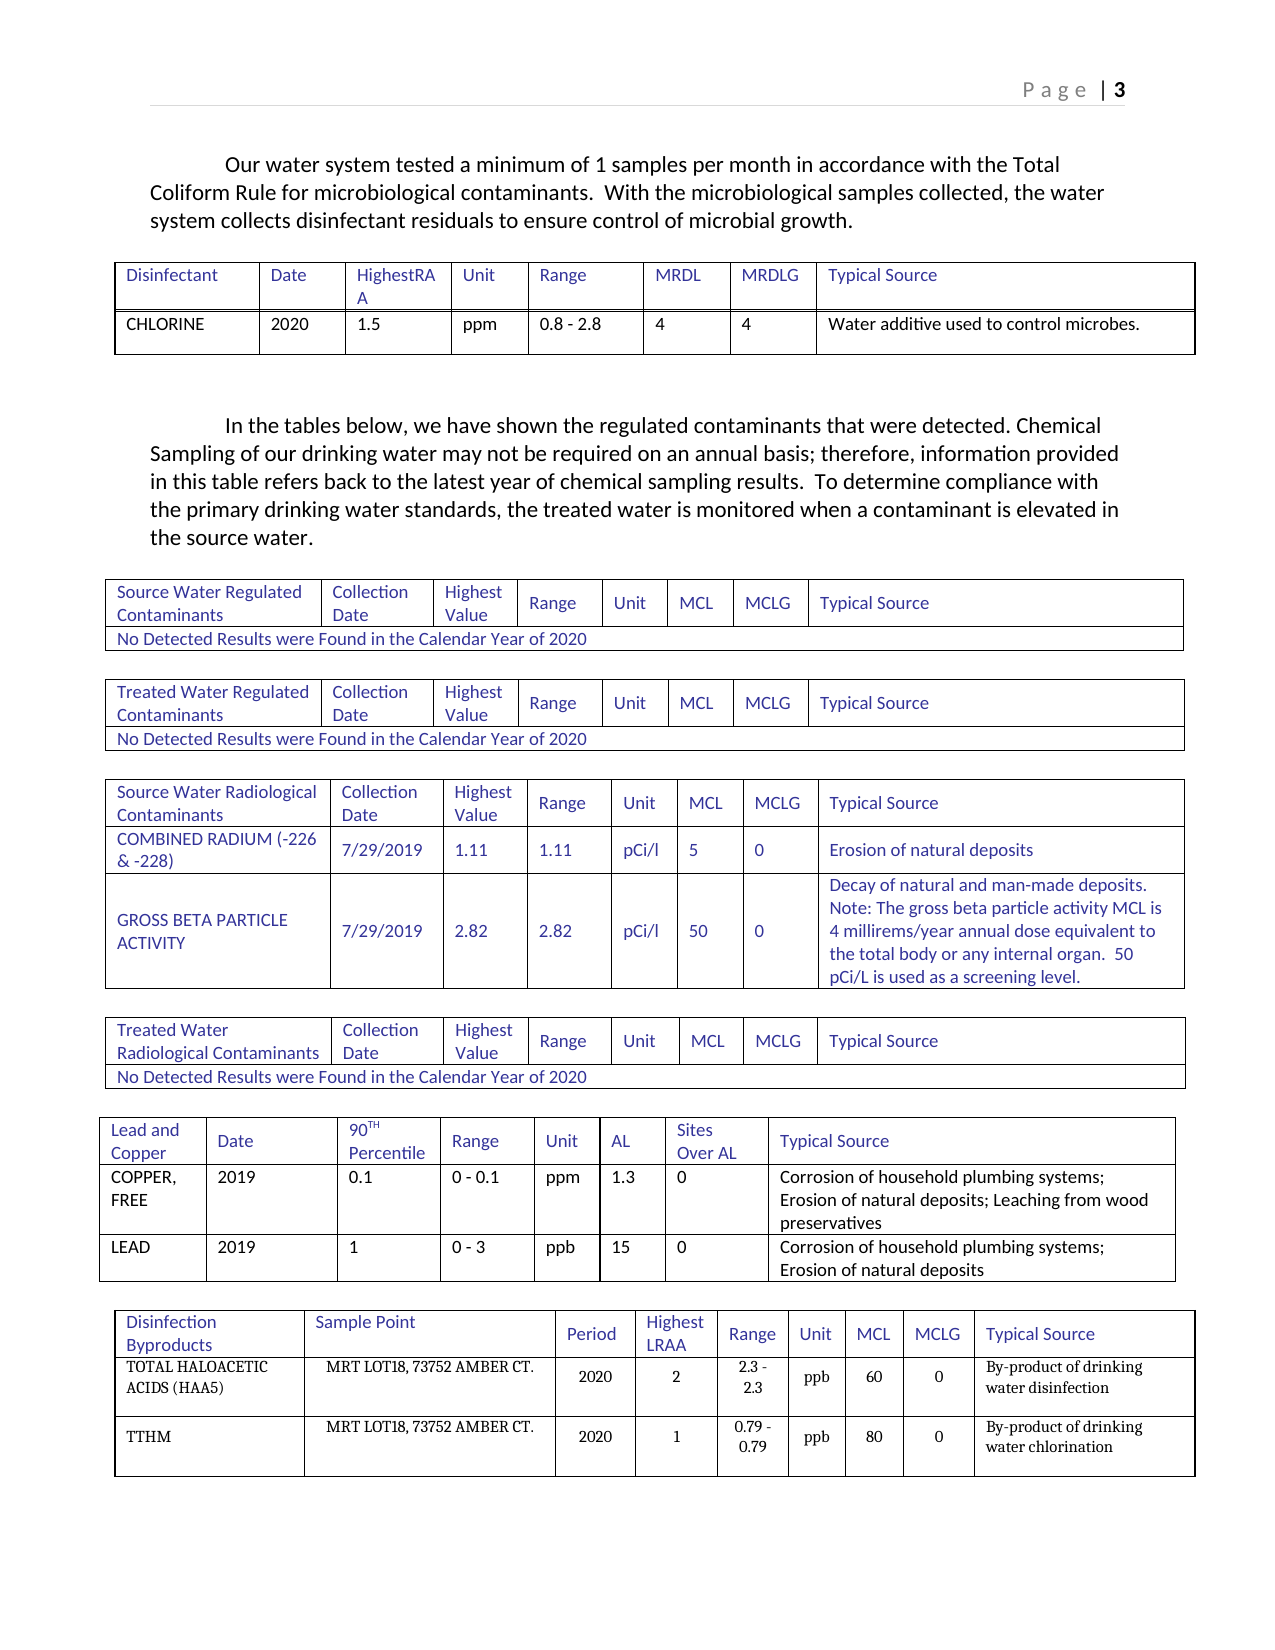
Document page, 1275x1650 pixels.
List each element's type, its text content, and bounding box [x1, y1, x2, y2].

table_cell 2.82 [528, 874, 611, 988]
table_header Disinfectant [116, 263, 259, 309]
table_cell 2020 [556, 1358, 635, 1416]
table_cell Erosion of natural deposits [819, 827, 1184, 872]
text Our water system tested a minimum of 1 samples per month in accordance with the Total Coliform Rule for microbiological contaminants. With the microbiological samples collected, the water system collects disinfectant residuals to ensure control of microbial growth. [150, 150, 1125, 234]
table_header MRDLG [731, 263, 816, 309]
table_header Highest Value [434, 580, 517, 626]
table_cell LEAD [100, 1235, 206, 1281]
table_cell 0.79 - 0.79 [718, 1417, 788, 1476]
table_header MCLG [734, 680, 808, 726]
table_cell Corrosion of household plumbing systems; Erosion of natural deposits; Leaching from wood preservatives [769, 1165, 1175, 1234]
table_cell 7/29/2019 [331, 827, 443, 872]
table_cell GROSS BETA PARTICLE ACTIVITY [106, 874, 330, 988]
table_cell Corrosion of household plumbing systems; Erosion of natural deposits [769, 1235, 1175, 1281]
table_cell ppb [789, 1417, 845, 1476]
table_header Collection Date [332, 1018, 443, 1064]
table_header Date [207, 1118, 337, 1164]
table_header Range [519, 680, 602, 726]
table_cell Decay of natural and man-made deposits. Note: The gross beta particle activity MCL is 4 millirems/year annual dose equivalent to the total body or any internal organ. 50 pCi/L is used as a screening level. [819, 874, 1184, 988]
table_cell 0.1 [338, 1165, 440, 1234]
table_header Lead and Copper [100, 1118, 206, 1164]
table_header MCLG [744, 780, 818, 826]
table_header AL [601, 1118, 665, 1164]
table_header [669, 680, 733, 726]
table_header Period [556, 1311, 635, 1357]
table_header Typical Source [769, 1118, 1175, 1164]
table_header MRDL [644, 263, 730, 309]
table_cell 0 [666, 1165, 768, 1234]
table_cell 5 [678, 827, 743, 872]
table_cell 60 [846, 1358, 903, 1416]
table_cell 0 [744, 874, 818, 988]
table_header Typical Source [819, 780, 1184, 826]
table_cell 4 [644, 312, 730, 354]
text In the tables below, we have shown the regulated contaminants that were detected. Chemical Sampling of our drinking water may not be required on an annual basis; therefore, information provided in this table refers back to the latest year of chemical sampling results. To determine compliance with the primary drinking water standards, the treated water is monitored when a contaminant is elevated in the source water. [150, 411, 1125, 551]
table_cell pCi/l [612, 827, 677, 872]
table_cell Water additive used to control microbes. [817, 312, 1194, 354]
table_header Unit [603, 680, 668, 726]
table_header [846, 1311, 903, 1357]
table_header [680, 1018, 743, 1064]
table_cell 0 - 0.1 [441, 1165, 534, 1234]
table_header Unit [789, 1311, 845, 1357]
table_header [678, 780, 743, 826]
table_cell 2019 [207, 1235, 337, 1281]
table_header Disinfection Byproducts [116, 1311, 304, 1357]
table_header Treated Water Radiological Contaminants [106, 1018, 331, 1064]
table_header MCLG [904, 1311, 974, 1357]
table_cell MRT LOT18, 73752 AMBER CT. [305, 1417, 555, 1476]
table_cell 15 [601, 1235, 665, 1281]
table_header Range [528, 780, 611, 826]
table_header Typical Source [818, 1018, 1185, 1064]
table_cell No Detected Results were Found in the Calendar Year of 2020 [106, 727, 1184, 750]
table_cell 0 - 3 [441, 1235, 534, 1281]
table_header Unit [535, 1118, 599, 1164]
table_cell 2.3 - 2.3 [718, 1358, 788, 1416]
table_cell 1.5 [346, 312, 451, 354]
table_header Typical Source [975, 1311, 1194, 1357]
table_header Source Water Radiological Contaminants [106, 780, 330, 826]
table_header Unit [612, 1018, 679, 1064]
table_cell COMBINED RADIUM (-226 & -228) [106, 827, 330, 872]
table_cell TOTAL HALOACETIC ACIDS (HAA5) [116, 1358, 304, 1416]
table_header Range [718, 1311, 788, 1357]
table_header Unit [603, 580, 667, 626]
table_header Source Water Regulated Contaminants [106, 580, 321, 626]
table_header HighestRAA [346, 263, 451, 309]
table_header MCLG [744, 1018, 817, 1064]
table_cell ppb [789, 1358, 845, 1416]
table_cell 4 [731, 312, 816, 354]
table_cell ppm [452, 312, 528, 354]
table_cell COPPER, FREE [100, 1165, 206, 1234]
table_header Sample Point [305, 1311, 555, 1357]
table_header Collection Date [322, 680, 433, 726]
table_header Typical Source [809, 680, 1184, 726]
table_cell 1 [636, 1417, 717, 1476]
table_cell 0 [904, 1358, 974, 1416]
table_cell 0 [744, 827, 818, 872]
table_cell 2020 [260, 312, 345, 354]
table_header Range [518, 580, 602, 626]
table_cell TTHM [116, 1417, 304, 1476]
table_cell CHLORINE [116, 312, 259, 354]
table_cell 2020 [556, 1417, 635, 1476]
table_cell By-product of drinking water chlorination [975, 1417, 1194, 1476]
table_header Range [529, 263, 643, 309]
table_header [668, 580, 733, 626]
table_header Highest LRAA [636, 1311, 717, 1357]
table_cell pCi/l [612, 874, 677, 988]
table_cell 1.11 [528, 827, 611, 872]
table_header Treated Water Regulated Contaminants [106, 680, 321, 726]
table_header Typical Source [809, 580, 1183, 626]
table_cell ppb [535, 1235, 599, 1281]
table_cell 7/29/2019 [331, 874, 443, 988]
table_header Unit [452, 263, 528, 309]
table_cell 80 [846, 1417, 903, 1476]
table_cell 2019 [207, 1165, 337, 1234]
table_header 90TH Percentile [338, 1118, 440, 1164]
table_header Collection Date [331, 780, 443, 826]
table_cell 0 [666, 1235, 768, 1281]
table_header Highest Value [444, 780, 527, 826]
table_header Date [260, 263, 345, 309]
table_cell 2.82 [444, 874, 527, 988]
table_cell ppm [535, 1165, 599, 1234]
table_header Sites Over AL [666, 1118, 768, 1164]
table_header Highest Value [434, 680, 518, 726]
table_cell 50 [678, 874, 743, 988]
table_header Typical Source [817, 263, 1194, 309]
table_header Range [441, 1118, 534, 1164]
table_header Range [529, 1018, 611, 1064]
table_header MCLG [734, 580, 808, 626]
table_cell 1.11 [444, 827, 527, 872]
table_cell 0 [904, 1417, 974, 1476]
table_cell By-product of drinking water disinfection [975, 1358, 1194, 1416]
table_cell No Detected Results were Found in the Calendar Year of 2020 [106, 627, 1183, 650]
table_cell No Detected Results were Found in the Calendar Year of 2020 [106, 1065, 1185, 1088]
table_header Collection Date [322, 580, 433, 626]
table_cell 1 [338, 1235, 440, 1281]
table_cell 0.8 - 2.8 [529, 312, 643, 354]
table_header Unit [612, 780, 677, 826]
table_cell 2 [636, 1358, 717, 1416]
table_cell 1.3 [601, 1165, 665, 1234]
table_header Highest Value [444, 1018, 528, 1064]
table_cell MRT LOT18, 73752 AMBER CT. [305, 1358, 555, 1416]
